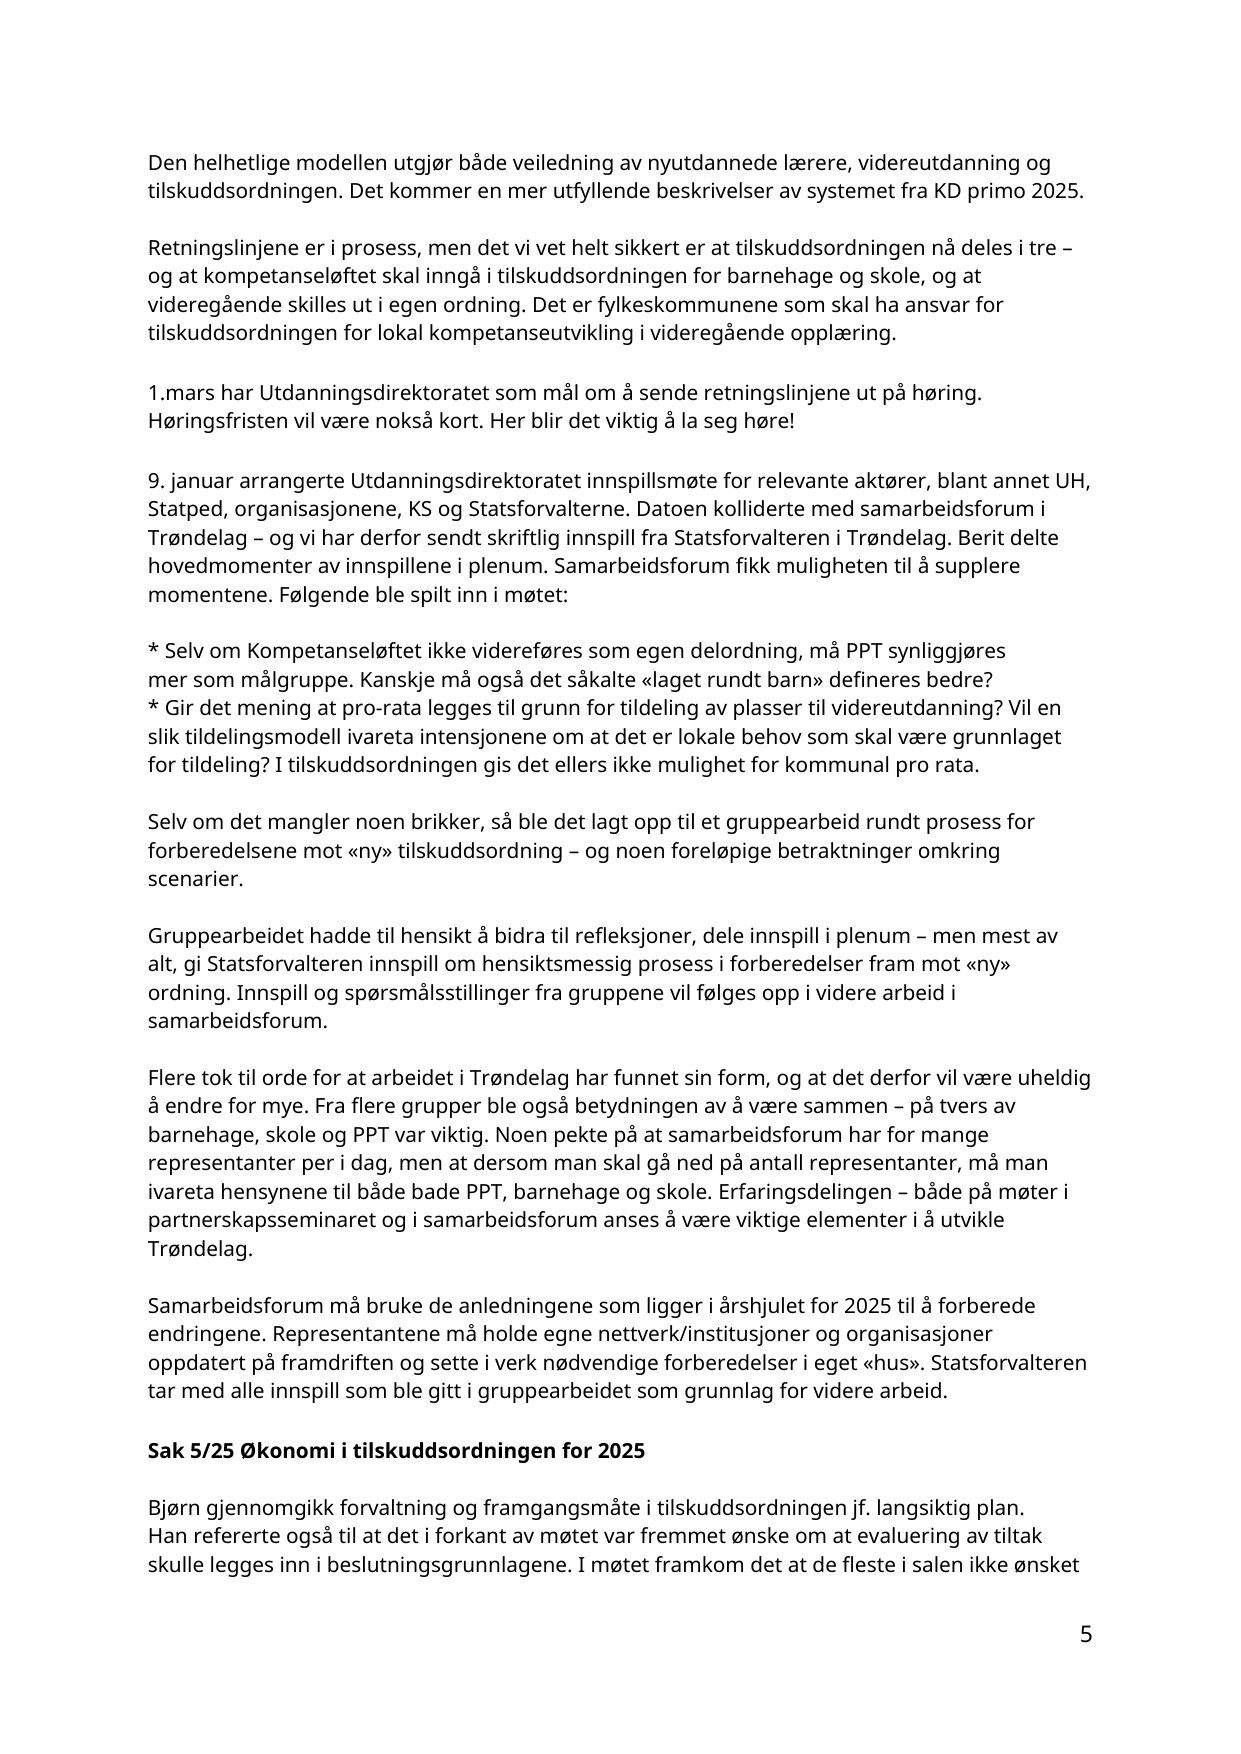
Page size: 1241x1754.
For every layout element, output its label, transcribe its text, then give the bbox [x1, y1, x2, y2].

text 1.mars har Utdanningsdirektoratet som mål om å sende retningslinjene ut på høring. Høringsfristen vil være nokså kort. Her blir det viktig å la seg høre! [148, 378, 1093, 435]
text Den helhetlige modellen utgjør både veiledning av nyutdannede lærere, videreutdanning og tilskuddsordningen. Det kommer en mer utfyllende beskrivelser av systemet fra KD primo 2025. [148, 148, 1093, 204]
text * Selv om Kompetanseløftet ikke videreføres som egen delordning, må PPT synliggjøres mer som målgruppe. Kanskje må også det såkalte «laget rundt barn» defineres bedre? * Gir det mening at pro-rata legges til grunn for tildeling av plasser til videreutdanning? Vil en slik tildelingsmodell ivareta intensjonene om at det er lokale behov som skal være grunnlaget for tildeling? I tilskuddsordningen gis det ellers ikke mulighet for kommunal pro rata. Selv om det mangler noen brikker, så ble det lagt opp til et gruppearbeid rundt prosess for forberedelsene mot «ny» tilskuddsordning – og noen foreløpige betraktninger omkring scenarier. Gruppearbeidet hadde til hensikt å bidra til refleksjoner, dele innspill i plenum – men mest av alt, gi Statsforvalteren innspill om hensiktsmessig prosess i forberedelser fram mot «ny» ordning. Innspill og spørsmålsstillinger fra gruppene vil følges opp i videre arbeid i samarbeidsforum. Flere tok til orde for at arbeidet i Trøndelag har funnet sin form, og at det derfor vil være uheldig å endre for mye. Fra flere grupper ble også betydningen av å være sammen – på tvers av barnehage, skole og PPT var viktig. Noen pekte på at samarbeidsforum har for mange representanter per i dag, men at dersom man skal gå ned på antall representanter, må man ivareta hensynene til både bade PPT, barnehage og skole. Erfaringsdelingen – både på møter i partnerskapsseminaret og i samarbeidsforum anses å være viktige elementer i å utvikle Trøndelag. Samarbeidsforum må bruke de anledningene som ligger i årshjulet for 2025 til å forberede endringene. Representantene må holde egne nettverk/institusjoner og organisasjoner oppdatert på framdriften og sette i verk nødvendige forberedelser i eget «hus». Statsforvalteren tar med alle innspill som ble gitt i gruppearbeidet som grunnlag for videre arbeid. [148, 608, 1093, 1436]
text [148, 1493, 1093, 1578]
text Sak 5/25 Økonomi i tilskuddsordningen for 2025 [148, 1436, 1093, 1493]
text 9. januar arrangerte Utdanningsdirektoratet innspillsmøte for relevante aktører, blant annet UH, Statped, organisasjonene, KS og Statsforvalterne. Datoen kolliderte med samarbeidsforum i Trøndelag – og vi har derfor sendt skriftlig innspill fra Statsforvalteren i Trøndelag. Berit delte hovedmomenter av innspillene i plenum. Samarbeidsforum fikk muligheten til å supplere momentene. Følgende ble spilt inn i møtet: [148, 466, 1093, 608]
text Retningslinjene er i prosess, men det vi vet helt sikkert er at tilskuddsordningen nå deles i tre – og at kompetanseløftet skal inngå i tilskuddsordningen for barnehage og skole, og at videregående skilles ut i egen ordning. Det er fylkeskommunene som skal ha ansvar for tilskuddsordningen for lokal kompetanseutvikling i videregående opplæring. [148, 233, 1093, 378]
